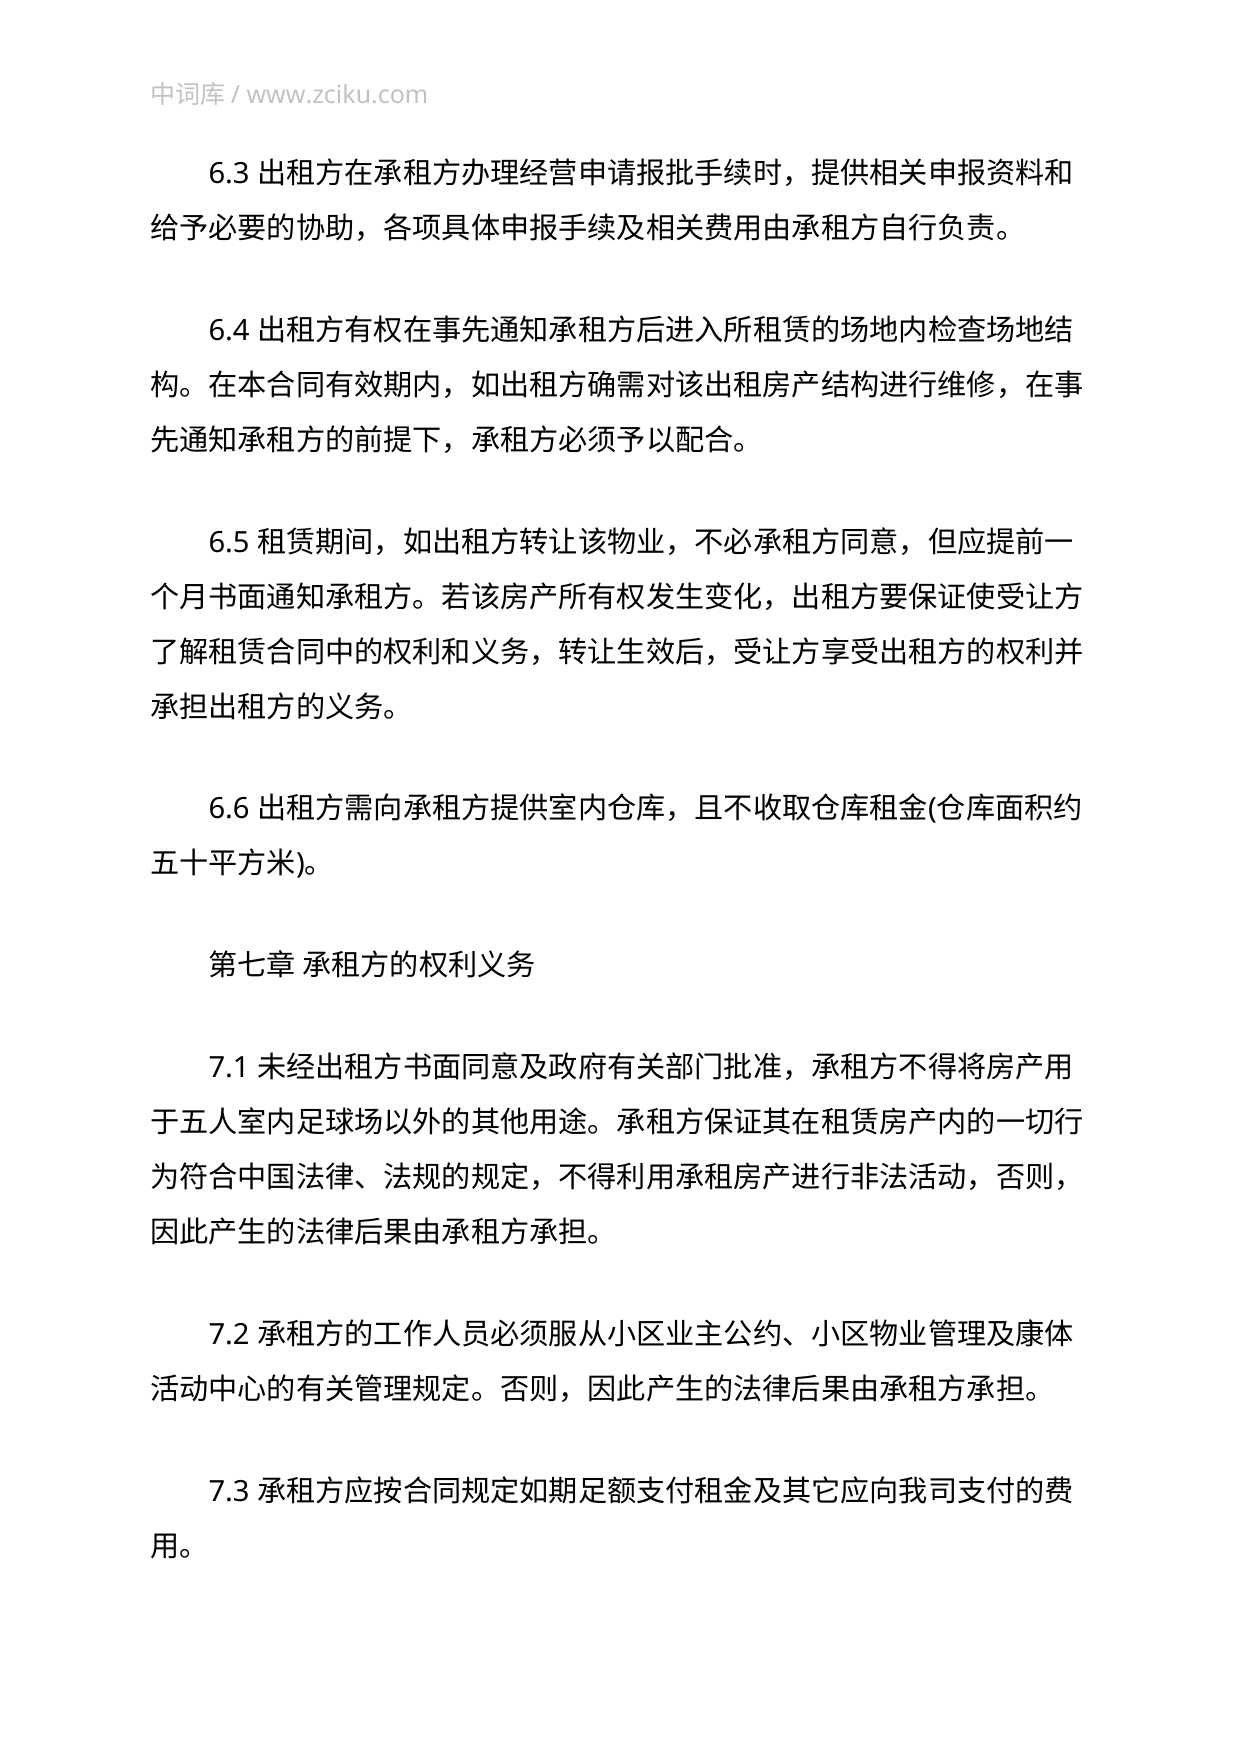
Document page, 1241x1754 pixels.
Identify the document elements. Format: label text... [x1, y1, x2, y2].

text 7.1 未经出租方书面同意及政府有关部门批准，承租方不得将房产用于五人室内足球场以外的其他用途。承租方保证其在租赁房产内的一切行为符合中国法律、法规的规定，不得利用承租房产进行非法活动，否则，因此产生的法律后果由承租方承担。 [150, 1044, 1090, 1251]
text 6.4 出租方有权在事先通知承租方后进入所租赁的场地内检查场地结构。在本合同有效期内，如出租方确需对该出租房产结构进行维修，在事先通知承租方的前提下，承租方必须予以配合。 [150, 307, 1090, 459]
text 7.2 承租方的工作人员必须服从小区业主公约、小区物业管理及康体活动中心的有关管理规定。否则，因此产生的法律后果由承租方承担。 [150, 1310, 1090, 1408]
text 6.5 租赁期间，如出租方转让该物业，不必承租方同意，但应提前一个月书面通知承租方。若该房产所有权发生变化，出租方要保证使受让方了解租赁合同中的权利和义务，转让生效后，受让方享受出租方的权利并承担出租方的义务。 [150, 518, 1090, 726]
text 7.3 承租方应按合同规定如期足额支付租金及其它应向我司支付的费用。 [150, 1467, 1090, 1564]
text 6.3 出租方在承租方办理经营申请报批手续时，提供相关申报资料和给予必要的协助，各项具体申报手续及相关费用由承租方自行负责。 [150, 150, 1090, 247]
text 第七章 承租方的权利义务 [150, 942, 1090, 984]
text 6.6 出租方需向承租方提供室内仓库，且不收取仓库租金(仓库面积约五十平方米)。 [150, 785, 1090, 882]
